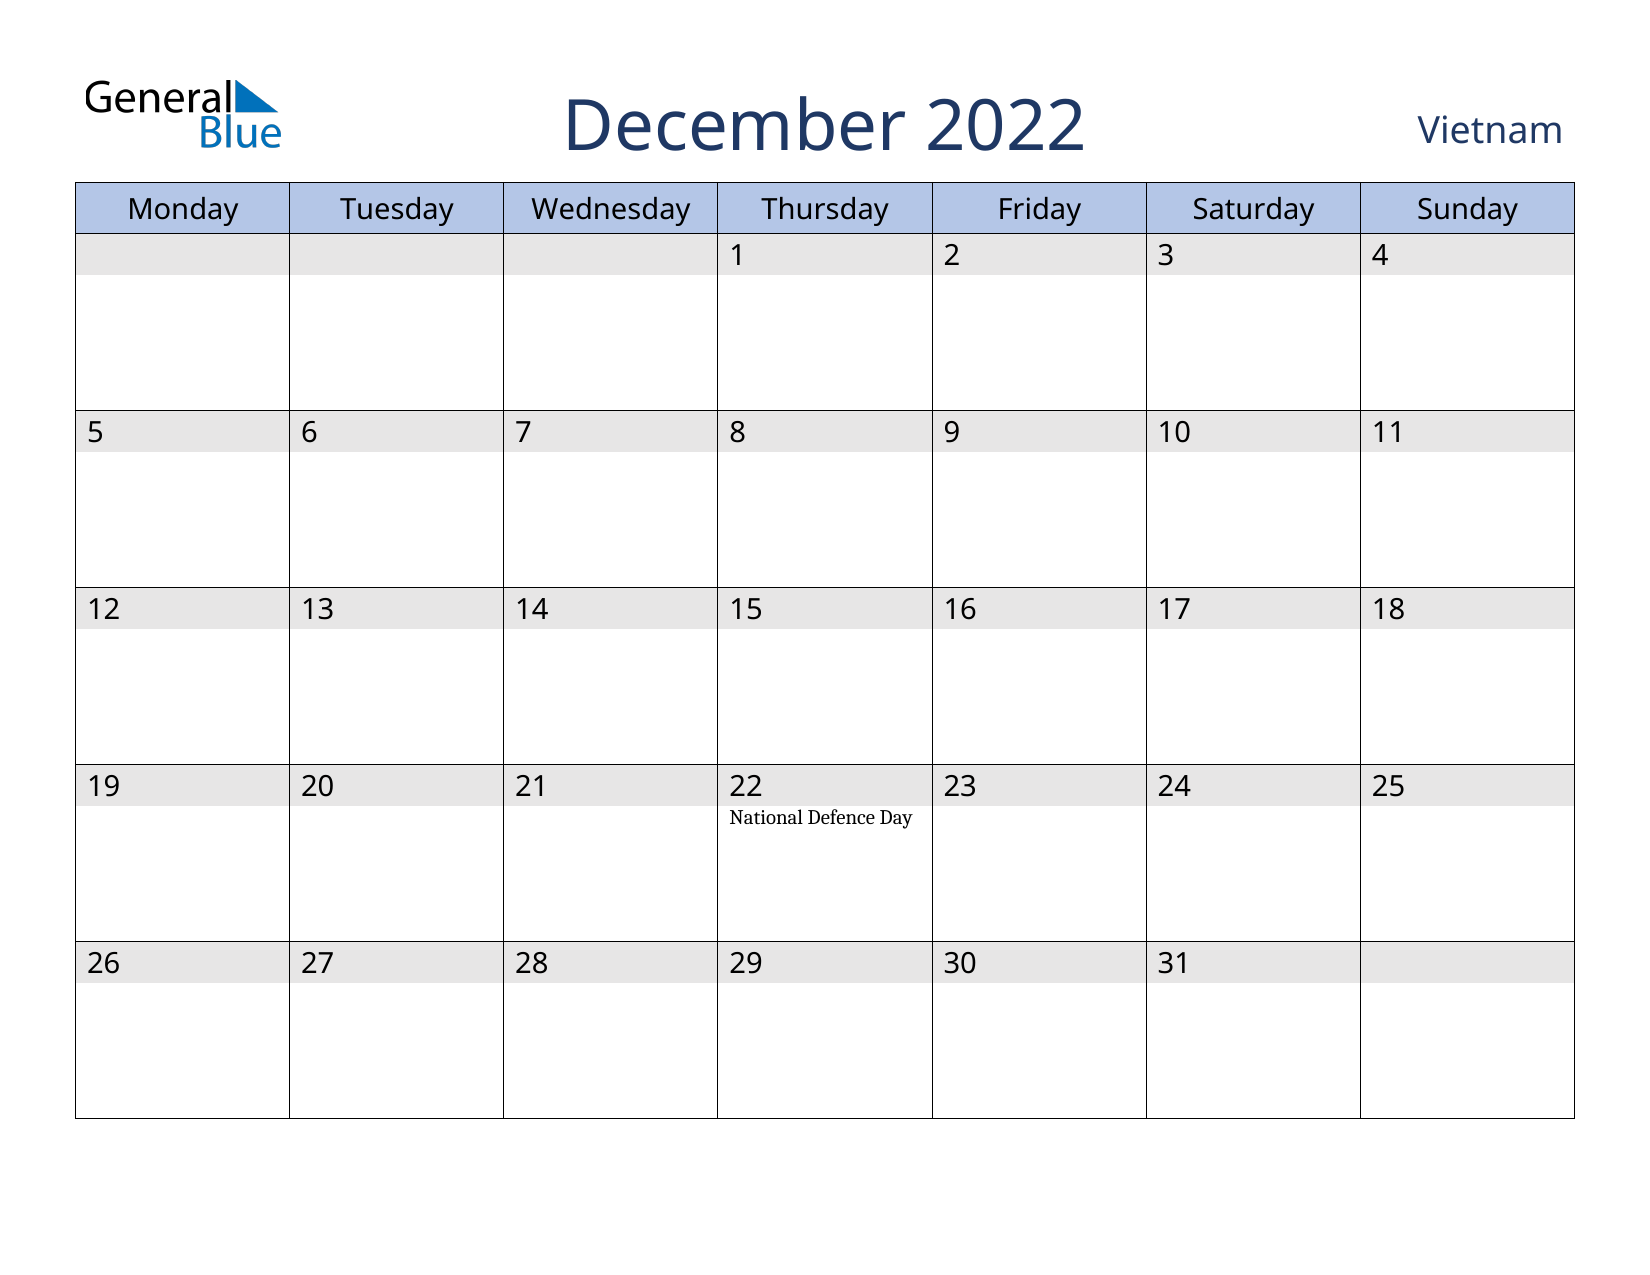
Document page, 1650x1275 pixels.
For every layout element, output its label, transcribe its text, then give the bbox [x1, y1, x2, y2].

table_cell 28 [504, 942, 717, 983]
table_cell 22 [718, 765, 932, 806]
table_cell Saturday [1147, 183, 1360, 233]
table_cell [1147, 452, 1360, 587]
table_cell [76, 275, 289, 410]
table_cell 7 [504, 411, 717, 452]
table_cell 16 [933, 588, 1146, 629]
table_cell [76, 806, 289, 941]
table_cell Wednesday [504, 183, 717, 233]
table_cell [290, 234, 503, 275]
table_cell 3 [1147, 234, 1360, 275]
table_cell [1361, 942, 1574, 983]
table_cell [1147, 983, 1360, 1118]
table_cell 6 [290, 411, 503, 452]
table_cell [290, 275, 503, 410]
table_cell 17 [1147, 588, 1360, 629]
table_cell 15 [718, 588, 932, 629]
table_cell 8 [718, 411, 932, 452]
table_cell [933, 452, 1146, 587]
table_cell Friday [933, 183, 1146, 233]
table_cell 26 [76, 942, 289, 983]
table_cell [504, 452, 717, 587]
table_cell 21 [504, 765, 717, 806]
table_cell [933, 629, 1146, 764]
table_cell [504, 275, 717, 410]
table_cell National Defence Day [718, 806, 932, 941]
table_cell [76, 983, 289, 1118]
table_cell [76, 452, 289, 587]
table_cell [718, 452, 932, 587]
table_cell Sunday [1361, 183, 1574, 233]
table_header Vietnam [1146, 75, 1574, 182]
table_cell 10 [1147, 411, 1360, 452]
table_cell [1361, 452, 1574, 587]
table_cell [1147, 629, 1360, 764]
table_cell 1 [718, 234, 932, 275]
table_cell Thursday [718, 183, 932, 233]
table_cell 13 [290, 588, 503, 629]
table_cell [290, 983, 503, 1118]
table_cell [1147, 806, 1360, 941]
table_cell [1361, 629, 1574, 764]
table_cell 25 [1361, 765, 1574, 806]
table_header [76, 75, 503, 182]
table_cell Tuesday [290, 183, 503, 233]
table_cell [1147, 275, 1360, 410]
table_cell [504, 629, 717, 764]
table_cell 12 [76, 588, 289, 629]
table_cell 4 [1361, 234, 1574, 275]
table_cell [290, 806, 503, 941]
table_cell 9 [933, 411, 1146, 452]
table_cell [933, 983, 1146, 1118]
table_cell [504, 234, 717, 275]
table_cell Monday [76, 183, 289, 233]
table_cell 27 [290, 942, 503, 983]
table_cell [1361, 275, 1574, 410]
table_cell 29 [718, 942, 932, 983]
table_cell [290, 629, 503, 764]
table_cell 30 [933, 942, 1146, 983]
table_cell [718, 275, 932, 410]
picture [86, 80, 281, 148]
table_cell 11 [1361, 411, 1574, 452]
table_cell [718, 629, 932, 764]
table_cell 5 [76, 411, 289, 452]
table_cell [1361, 983, 1574, 1118]
table_cell 2 [933, 234, 1146, 275]
table_cell [1361, 806, 1574, 941]
table_cell [290, 452, 503, 587]
table_cell [76, 234, 289, 275]
table_cell 14 [504, 588, 717, 629]
table_header December 2022 [504, 75, 1146, 182]
table_cell 24 [1147, 765, 1360, 806]
table_cell [718, 983, 932, 1118]
table_cell 23 [933, 765, 1146, 806]
table_cell [504, 983, 717, 1118]
table_cell [504, 806, 717, 941]
table_cell [933, 275, 1146, 410]
table_cell 20 [290, 765, 503, 806]
table_cell 19 [76, 765, 289, 806]
table_cell [933, 806, 1146, 941]
table_cell 18 [1361, 588, 1574, 629]
table_cell [76, 629, 289, 764]
table_cell 31 [1147, 942, 1360, 983]
